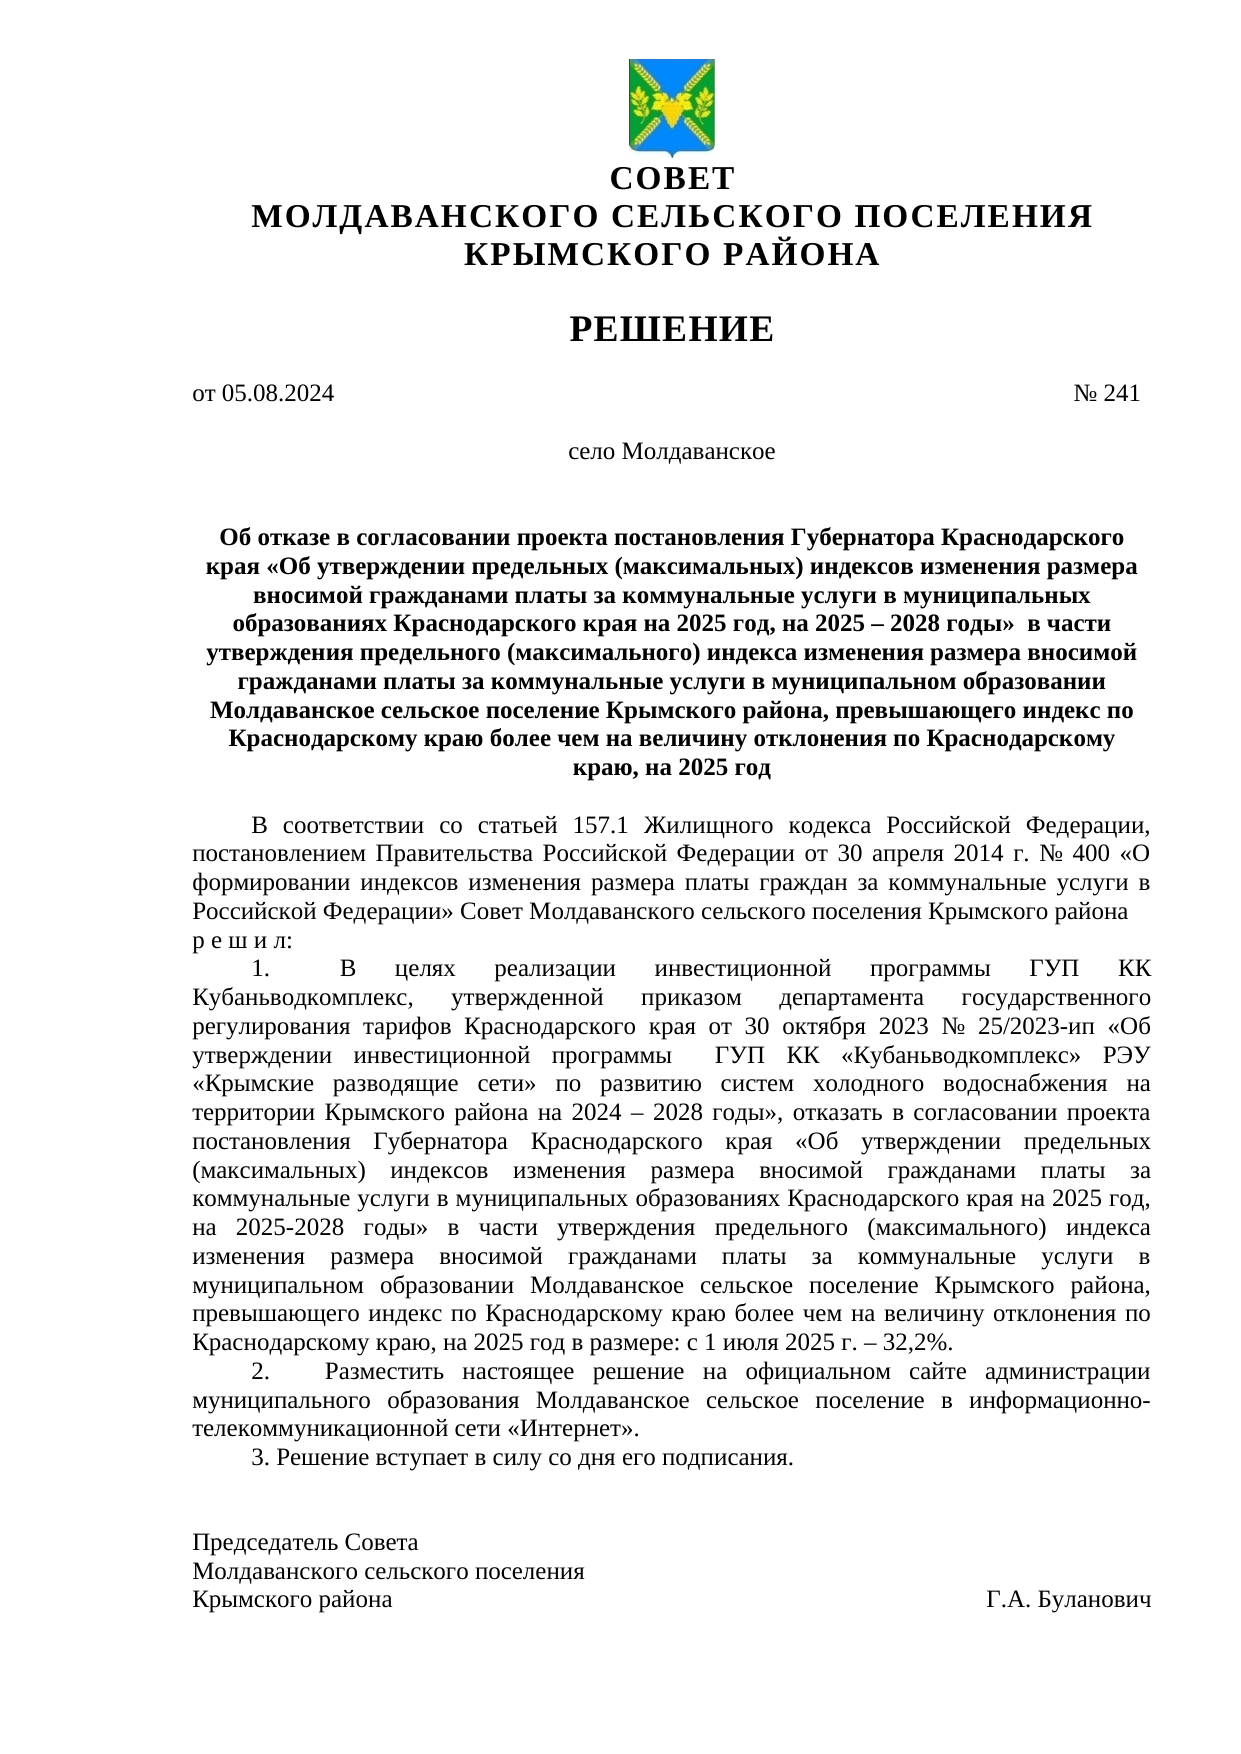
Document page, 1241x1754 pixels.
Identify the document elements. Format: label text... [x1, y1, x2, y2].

list В целях реализации инвестиционной программы ГУП КК Кубаньводкомплекс, утвержденной приказом департамента государственного регулирования тарифов Краснодарского края от 30 октября 2023 № 25/2023-ип «Об утверждении инвестиционной программы ГУП КК «Кубаньводкомплекс» РЭУ «Крымские разводящие сети» по развитию систем холодного водоснабжения на территории Крымского района на 2024 – 2028 годы», отказать в согласовании проекта постановления Губернатора Краснодарского края «Об утверждении предельных (максимальных) индексов изменения размера вносимой гражданами платы за коммунальные услуги в муниципальных образованиях Краснодарского края на 2025 год, на 2025-2028 годы» в части утверждения предельного (максимального) индекса изменения размера вносимой гражданами платы за коммунальные услуги в муниципальном образовании Молдаванское сельское поселение Крымского района, превышающего индекс по Краснодарскому краю более чем на величину отклонения по Краснодарскому краю, на 2025 год в размере: c 1 июля 2025 г. – 32,2%. [192, 953, 1152, 1356]
text Молдаванского сельского поселения [192, 1556, 1152, 1584]
text МОЛДАВАНСКОГО СЕЛЬСКОГО ПОСЕЛЕНИЯ [192, 196, 1152, 235]
text Об отказе в согласовании проекта постановления Губернатора Краснодарского края «Об утверждении предельных (максимальных) индексов изменения размера вносимой гражданами платы за коммунальные услуги в муниципальных образованиях Краснодарского края на 2025 год, на 2025 – 2028 годы» в части утверждения предельного (максимального) индекса изменения размера вносимой гражданами платы за коммунальные услуги в муниципальном образовании Молдаванское сельское поселение Крымского района, превышающего индекс по Краснодарскому краю более чем на величину отклонения по Краснодарскому краю, на 2025 год [192, 522, 1152, 781]
text 3. Решение вступает в силу со дня его подписания. [192, 1442, 1152, 1471]
text р е ш и л: [192, 925, 1152, 953]
text КРЫМСКОГО РАЙОНА [192, 235, 1152, 273]
text СОВЕТ [192, 158, 1152, 196]
text Крымского района Г.А. Буланович [192, 1584, 1152, 1613]
picture [629, 59, 715, 158]
text В соответствии со статьей 157.1 Жилищного кодекса Российской Федерации, постановлением Правительства Российской Федерации от 30 апреля 2014 г. № 400 «О формировании индексов изменения размера платы граждан за коммунальные услуги в Российской Федерации» Совет Молдаванского сельского поселения Крымского района [192, 810, 1152, 925]
text село Молдаванское [192, 436, 1152, 465]
text от 05.08.2024 № 241 [192, 378, 1152, 407]
text Председатель Совета [192, 1527, 1152, 1556]
text РЕШЕНИЕ [192, 307, 1152, 350]
text 2. Разместить настоящее решение на официальном сайте администрации муниципального образования Молдаванское сельское поселение в информационно-телекоммуникационной сети «Интернет». [192, 1356, 1152, 1442]
